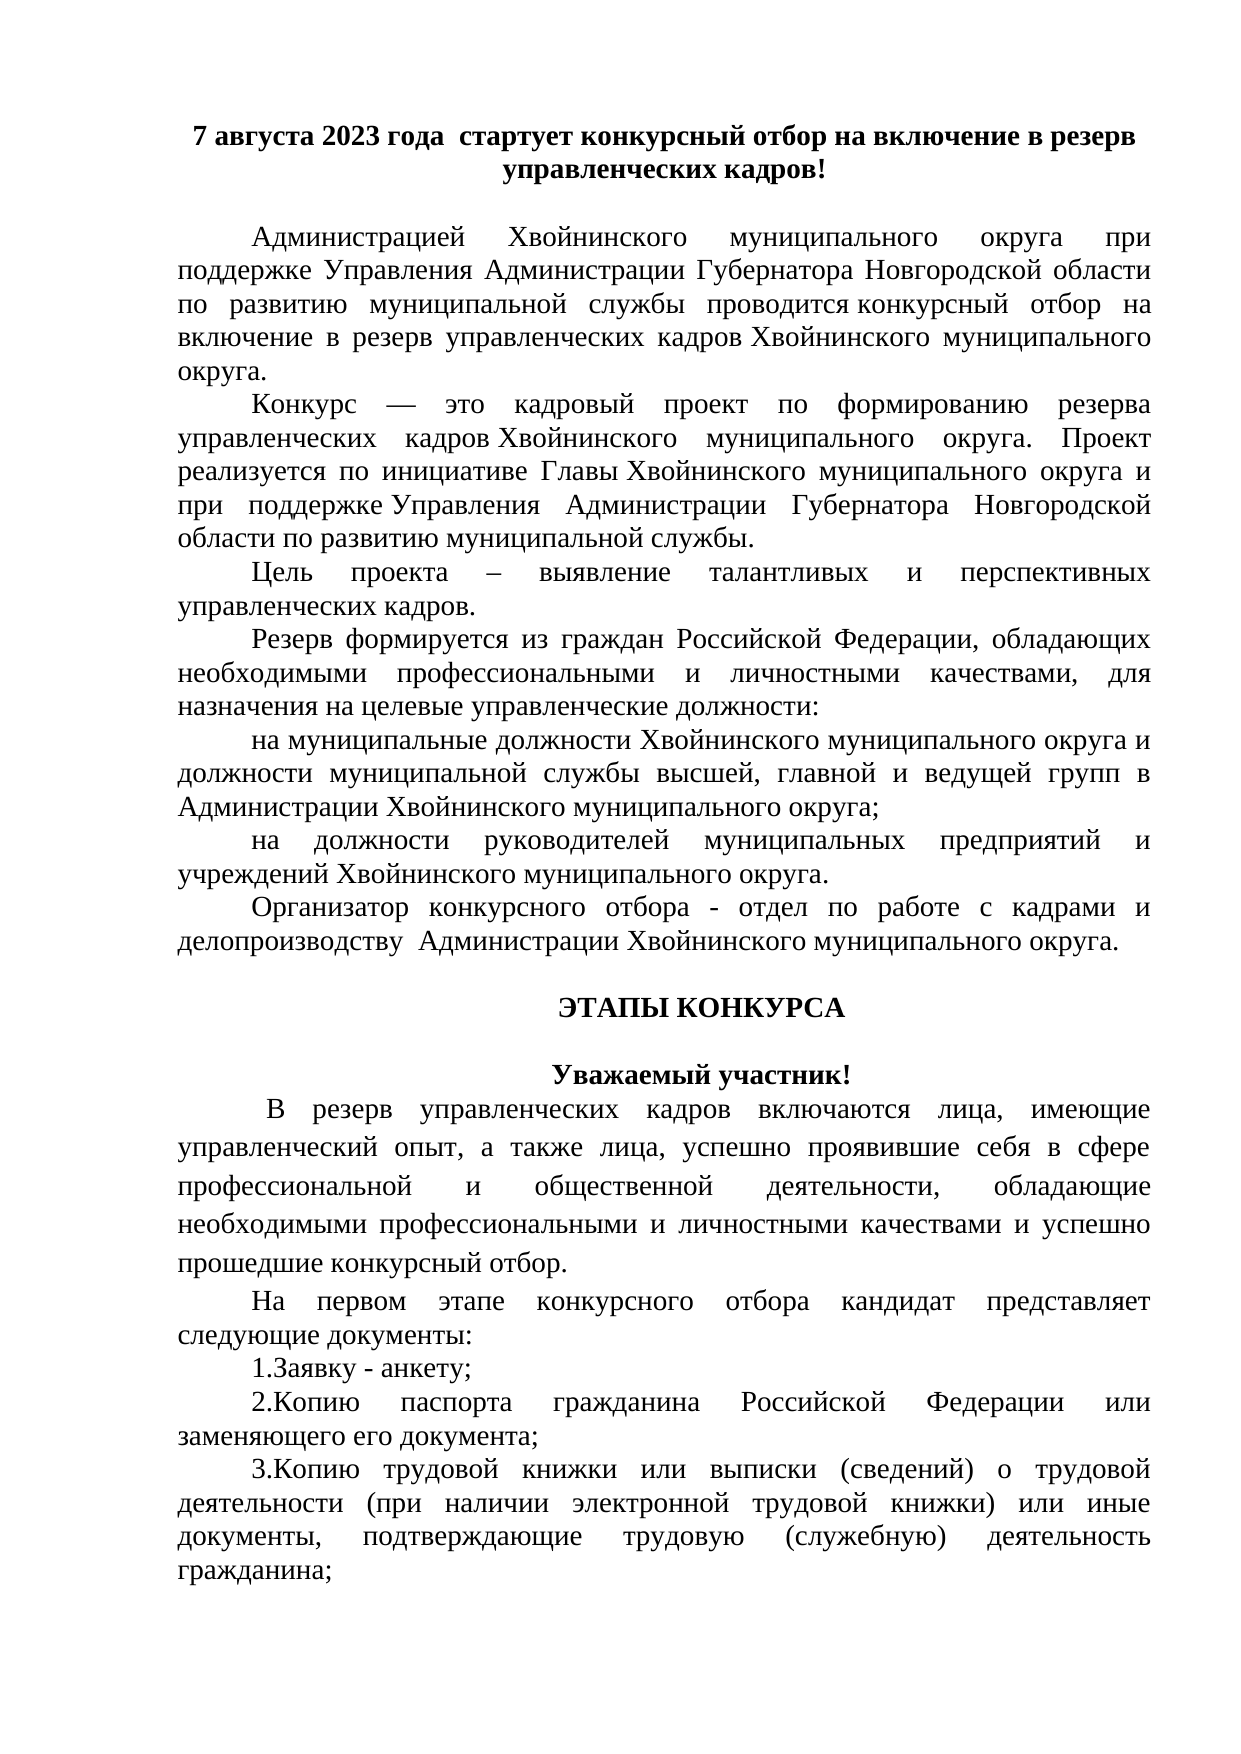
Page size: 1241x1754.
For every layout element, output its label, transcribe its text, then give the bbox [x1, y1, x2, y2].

text Цель проекта – выявление талантливых и перспективных управленческих кадров. [177, 554, 1152, 621]
text В резерв управленческих кадров включаются лица, имеющие управленческий опыт, а также лица, успешно проявившие себя в сфере профессиональной и общественной деятельности, обладающие необходимыми профессиональными и личностными качествами и успешно прошедшие конкурсный отбор. [177, 1091, 1152, 1278]
text ЭТАПЫ КОНКУРСА [177, 990, 1152, 1024]
text 7 августа 2023 года стартует конкурсный отбор на включение в резерв управленческих кадров! [177, 118, 1152, 185]
text На первом этапе конкурсного отбора кандидат представляет следующие документы: [177, 1283, 1152, 1351]
subtitle Организатор конкурсного отбора - отдел по работе с кадрами и делопроизводству Администрации Хвойнинского муниципального округа. [177, 889, 1152, 957]
text на должности руководителей муниципальных предприятий и учреждений Хвойнинского муниципального округа. [177, 822, 1152, 889]
subtitle Конкурс — это кадровый проект по формированию резерва управленческих кадров Хвойнинского муниципального округа. Проект реализуется по инициативе Главы Хвойнинского муниципального округа и при поддержке Управления Администрации Губернатора Новгородской области по развитию муниципальной службы. [177, 386, 1152, 554]
text 2.Копию паспорта гражданина Российской Федерации или заменяющего его документа; [177, 1384, 1152, 1451]
text 3.Копию трудовой книжки или выписки (сведений) о трудовой деятельности (при наличии электронной трудовой книжки) или иные документы, подтверждающие трудовую (служебную) деятельность гражданина; [177, 1451, 1152, 1585]
text на муниципальные должности Хвойнинского муниципального округа и должности муниципальной службы высшей, главной и ведущей групп в Администрации Хвойнинского муниципального округа; [177, 722, 1152, 822]
text Резерв формируется из граждан Российской Федерации, обладающих необходимыми профессиональными и личностными качествами, для назначения на целевые управленческие должности: [177, 621, 1152, 722]
text Уважаемый участник! [177, 1057, 1152, 1091]
subtitle Администрацией Хвойнинского муниципального округа при поддержке Управления Администрации Губернатора Новгородской области по развитию муниципальной службы проводится конкурсный отбор на включение в резерв управленческих кадров Хвойнинского муниципального округа. [177, 219, 1152, 386]
text 1.Заявку - анкету; [177, 1351, 1152, 1384]
